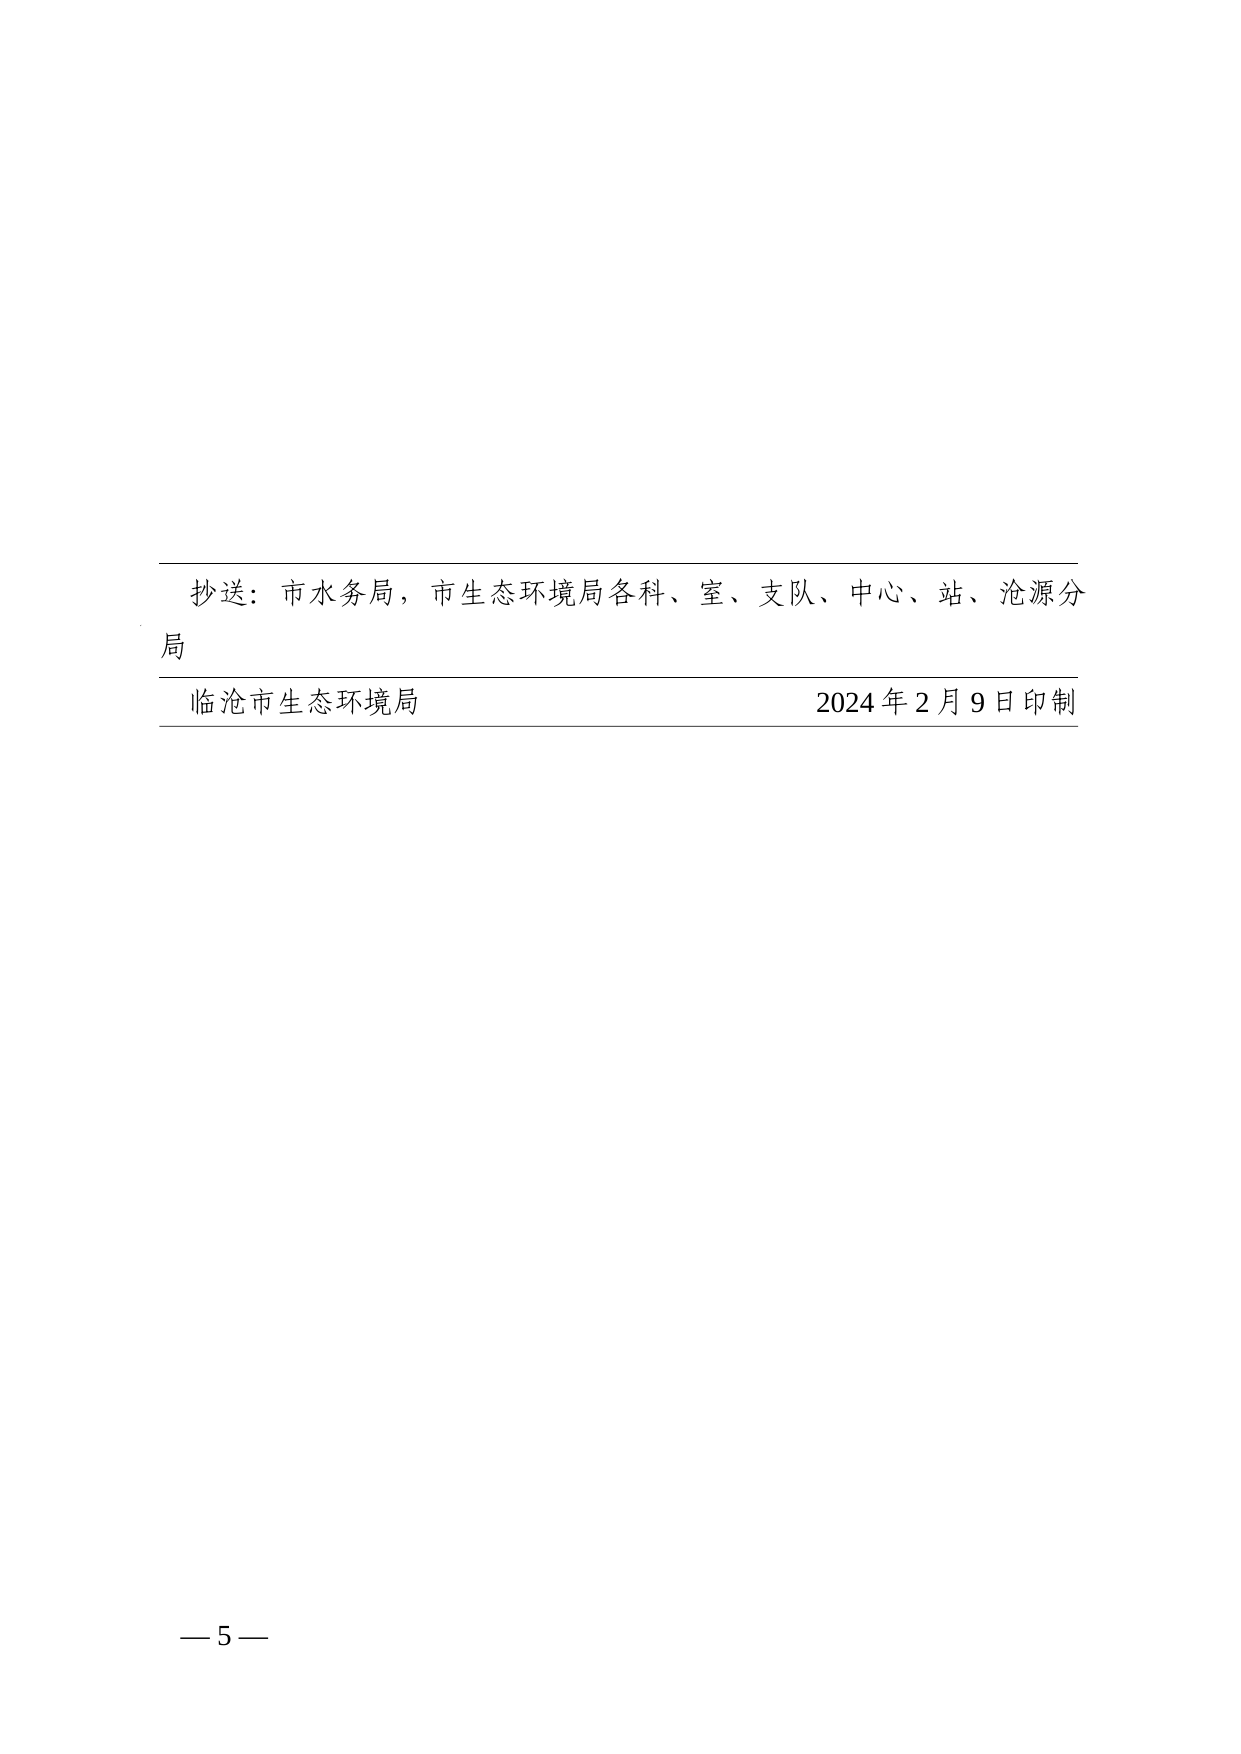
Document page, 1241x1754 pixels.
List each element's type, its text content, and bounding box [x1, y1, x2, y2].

text 临沧市生态环境局 2024年2月9日印制 [159, 669, 1087, 723]
text 抄送：市水务局，市生态环境局各科、室、支队、中心、站、沧源分局 [159, 560, 1087, 669]
